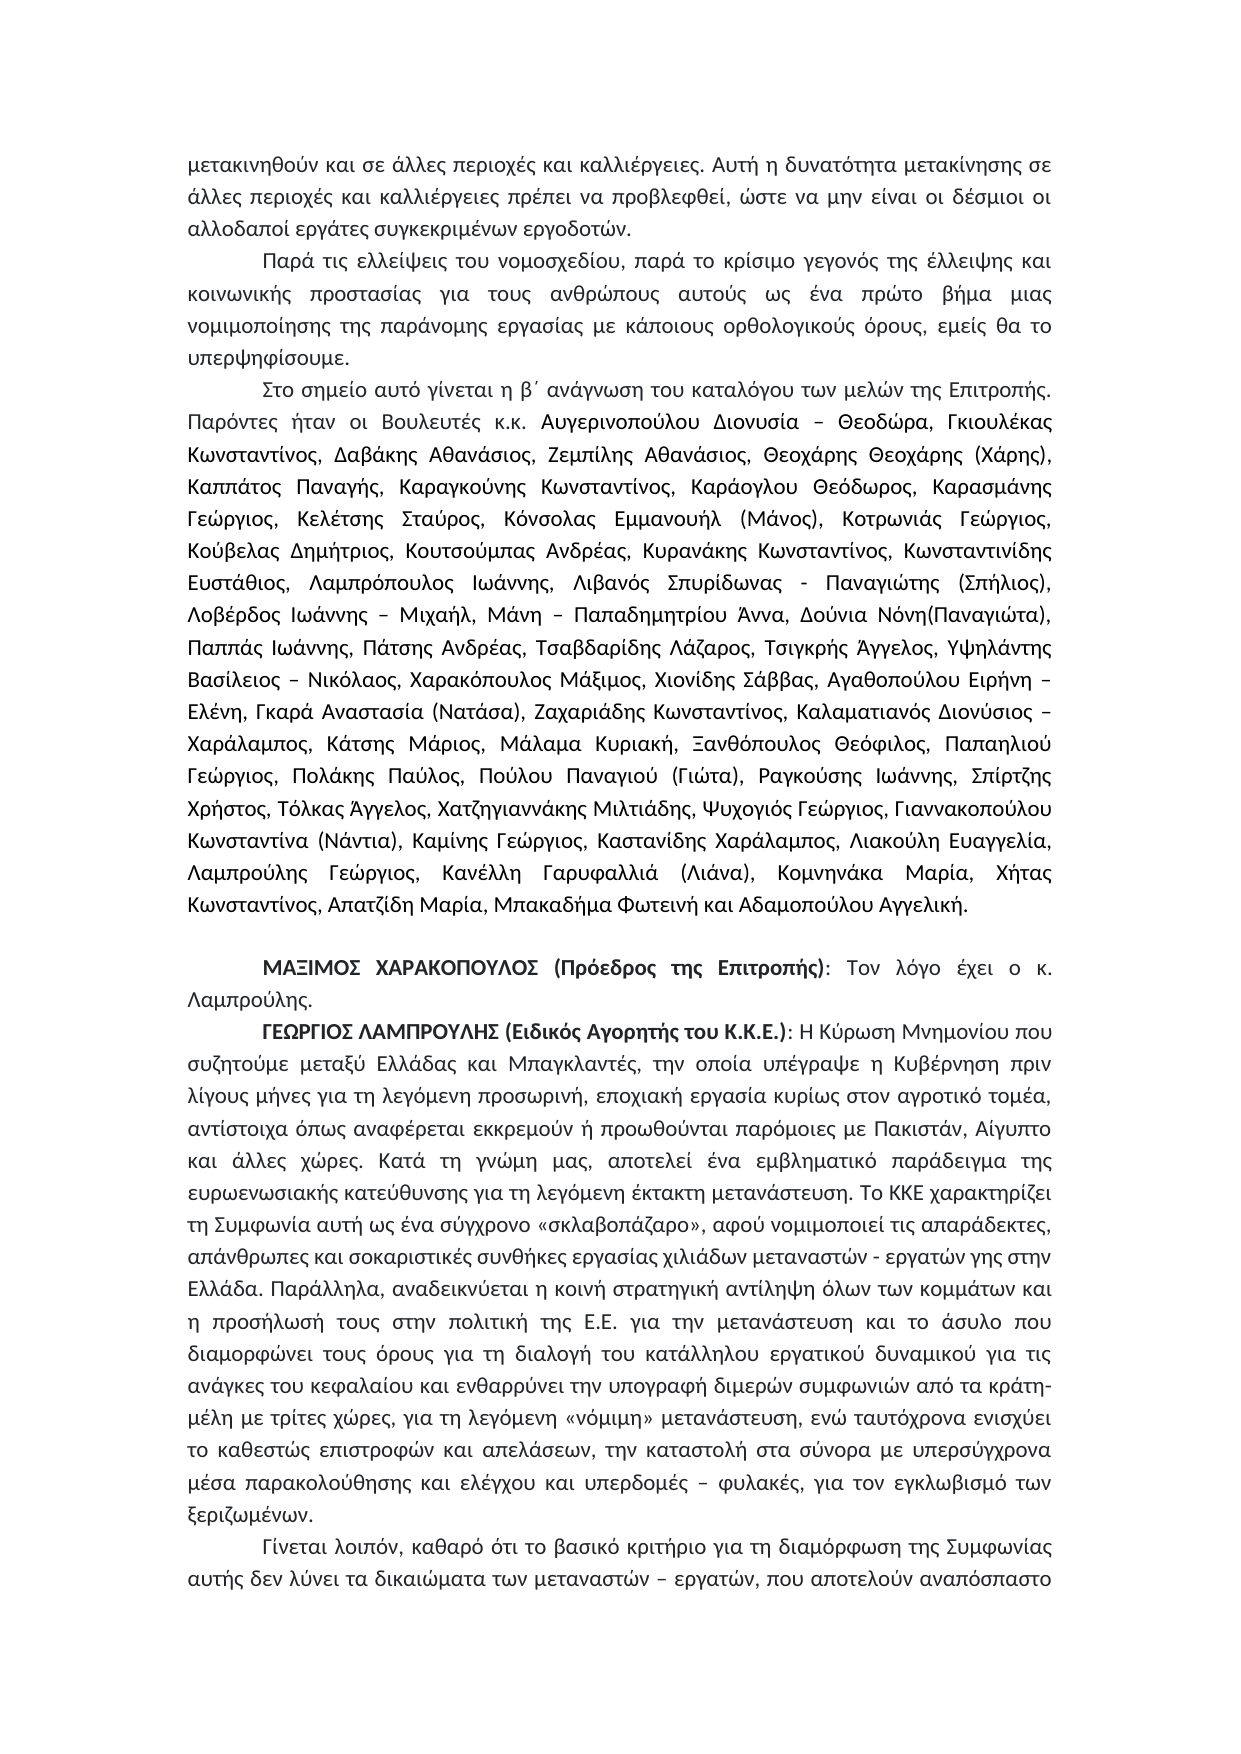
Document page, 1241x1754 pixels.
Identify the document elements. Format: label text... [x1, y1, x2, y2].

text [187, 150, 1053, 242]
text ΓΕΩΡΓΙΟΣ ΛΑΜΠΡΟΥΛΗΣ (Ειδικός Αγορητής του Κ.Κ.Ε.): Η Κύρωση Μνημονίου που συζητούμε μεταξύ Ελλάδας και Μπαγκλαντές, την οποία υπέγραψε η Κυβέρνηση πριν λίγους μήνες για τη λεγόμενη προσωρινή, εποχιακή εργασία κυρίως στον αγροτικό τομέα, αντίστοιχα όπως αναφέρεται εκκρεμούν ή προωθούνται παρόμοιες με Πακιστάν, Αίγυπτο και άλλες χώρες. Κατά τη γνώμη μας, αποτελεί ένα εμβληματικό παράδειγμα της ευρωενωσιακής κατεύθυνσης για τη λεγόμενη έκτακτη μετανάστευση. Το ΚΚΕ χαρακτηρίζει τη Συμφωνία αυτή ως ένα σύγχρονο «σκλαβοπάζαρο», αφού νομιμοποιεί τις απαράδεκτες, απάνθρωπες και σοκαριστικές συνθήκες εργασίας χιλιάδων μεταναστών - εργατών γης στην Ελλάδα. Παράλληλα, αναδεικνύεται η κοινή στρατηγική αντίληψη όλων των κομμάτων και η προσήλωσή τους στην πολιτική της Ε.Ε. για την μετανάστευση και το άσυλο που διαμορφώνει τους όρους για τη διαλογή του κατάλληλου εργατικού δυναμικού για τις ανάγκες του κεφαλαίου και ενθαρρύνει την υπογραφή διμερών συμφωνιών από τα κράτη-μέλη με τρίτες χώρες, για τη λεγόμενη «νόμιμη» μετανάστευση, ενώ ταυτόχρονα ενισχύει το καθεστώς επιστροφών και απελάσεων, την καταστολή στα σύνορα με υπερσύγχρονα μέσα παρακολούθησης και ελέγχου και υπερδομές – φυλακές, για τον εγκλωβισμό των ξεριζωμένων. [187, 1017, 1053, 1528]
text ΜΑΞΙΜΟΣ ΧΑΡΑΚΟΠΟΥΛΟΣ (Πρόεδρος της Επιτροπής): Τον λόγο έχει ο κ. Λαμπρούλης. [187, 953, 1053, 1013]
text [187, 1532, 1053, 1592]
text Στο σημείο αυτό γίνεται η β΄ ανάγνωση του καταλόγου των μελών της Επιτροπής. Παρόντες ήταν οι Βουλευτές κ.κ. Αυγερινοπούλου Διονυσία – Θεοδώρα, Γκιουλέκας Κωνσταντίνος, Δαβάκης Αθανάσιος, Ζεμπίλης Αθανάσιος, Θεοχάρης Θεοχάρης (Χάρης), Καππάτος Παναγής, Καραγκούνης Κωνσταντίνος, Καράογλου Θεόδωρος, Καρασμάνης Γεώργιος, Κελέτσης Σταύρος, Κόνσολας Εμμανουήλ (Μάνος), Κοτρωνιάς Γεώργιος, Κούβελας Δημήτριος, Κουτσούμπας Ανδρέας, Κυρανάκης Κωνσταντίνος, Κωνσταντινίδης Ευστάθιος, Λαμπρόπουλος Ιωάννης, Λιβανός Σπυρίδωνας - Παναγιώτης (Σπήλιος), Λοβέρδος Ιωάννης – Μιχαήλ, Μάνη – Παπαδημητρίου Άννα, Δούνια Νόνη(Παναγιώτα), Παππάς Ιωάννης, Πάτσης Ανδρέας, Τσαβδαρίδης Λάζαρος, Τσιγκρής Άγγελος, Υψηλάντης Βασίλειος – Νικόλαος, Χαρακόπουλος Μάξιμος, Χιονίδης Σάββας, Αγαθοπούλου Ειρήνη – Ελένη, Γκαρά Αναστασία (Νατάσα), Ζαχαριάδης Κωνσταντίνος, Καλαματιανός Διονύσιος – Χαράλαμπος, Κάτσης Μάριος, Μάλαμα Κυριακή, Ξανθόπουλος Θεόφιλος, Παπαηλιού Γεώργιος, Πολάκης Παύλος, Πούλου Παναγιού (Γιώτα), Ραγκούσης Ιωάννης, Σπίρτζης Χρήστος, Τόλκας Άγγελος, Χατζηγιαννάκης Μιλτιάδης, Ψυχογιός Γεώργιος, Γιαννακοπούλου Κωνσταντίνα (Νάντια), Καμίνης Γεώργιος, Καστανίδης Χαράλαμπος, Λιακούλη Ευαγγελία, Λαμπρούλης Γεώργιος, Κανέλλη Γαρυφαλλιά (Λιάνα), Κομνηνάκα Μαρία, Χήτας Κωνσταντίνος, Απατζίδη Μαρία, Μπακαδήμα Φωτεινή και Αδαμοπούλου Αγγελική. [187, 375, 1053, 918]
text Παρά τις ελλείψεις του νομοσχεδίου, παρά το κρίσιμο γεγονός της έλλειψης και κοινωνικής προστασίας για τους ανθρώπους αυτούς ως ένα πρώτο βήμα μιας νομιμοποίησης της παράνομης εργασίας με κάποιους ορθολογικούς όρους, εμείς θα το υπερψηφίσουμε. [187, 247, 1053, 371]
